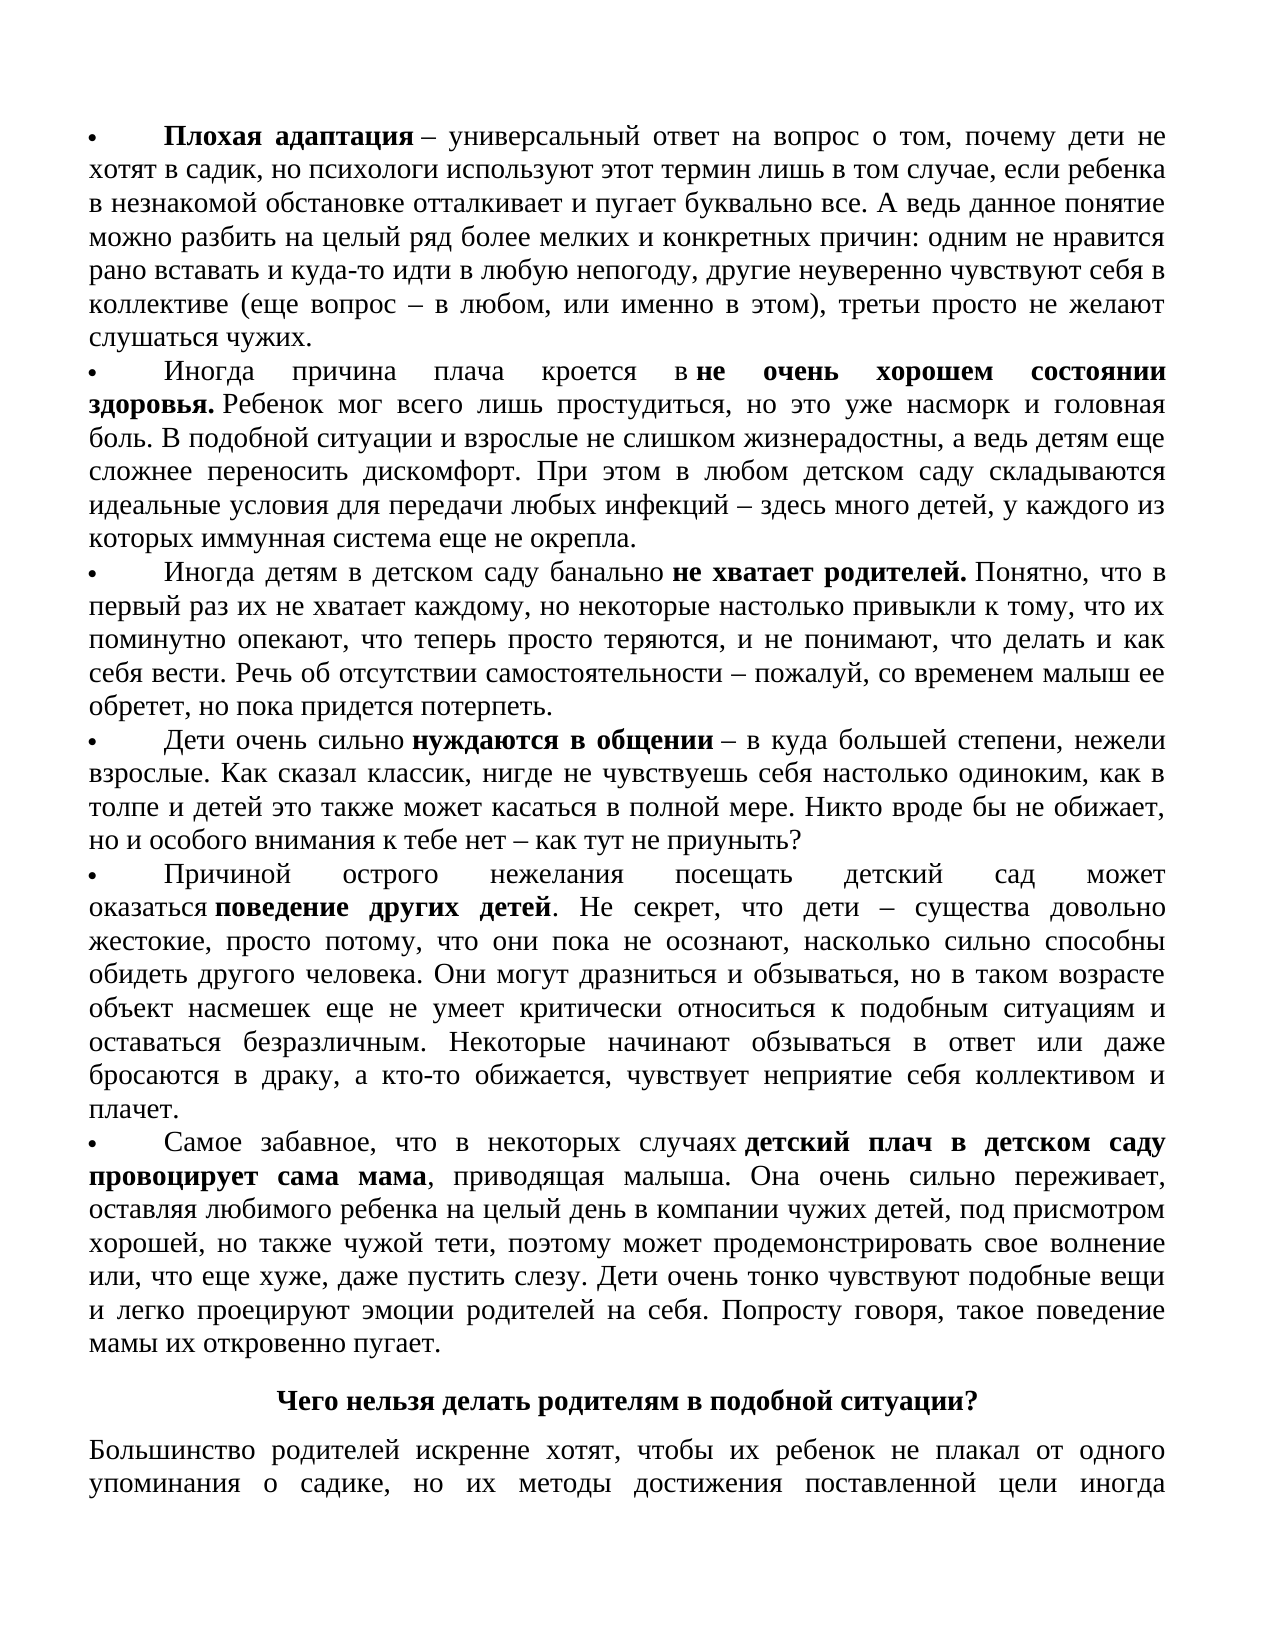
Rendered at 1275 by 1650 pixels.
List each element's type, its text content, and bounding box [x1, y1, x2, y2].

list Плохая адаптация – универсальный ответ на вопрос о том, почему дети не хотят в садик, но психологи используют этот термин лишь в том случае, если ребенка в незнакомой обстановке отталкивает и пугает буквально все. А ведь данное понятие можно разбить на целый ряд более мелких и конкретных причин: одним не нравится рано вставать и куда-то идти в любую непогоду, другие неуверенно чувствуют себя в коллективе (еще вопрос – в любом, или именно в этом), третьи просто не желают слушаться чужих. [89, 118, 1167, 353]
list Иногда детям в детском саду банально не хватает родителей. Понятно, что в первый раз их не хватает каждому, но некоторые настолько привыкли к тому, что их поминутно опекают, что теперь просто теряются, и не понимают, что делать и как себя вести. Речь об отсутствии самостоятельности – пожалуй, со временем малыш ее обретет, но пока придется потерпеть. [89, 554, 1167, 722]
list Причиной острого нежелания посещать детский сад может оказаться поведение других детей. Не секрет, что дети – существа довольно жестокие, просто потому, что они пока не осознают, насколько сильно способны обидеть другого человека. Они могут дразниться и обзываться, но в таком возрасте объект насмешек еще не умеет критически относиться к подобным ситуациям и оставаться безразличным. Некоторые начинают обзываться в ответ или даже бросаются в драку, а кто-то обижается, чувствует неприятие себя коллективом и плачет. [89, 856, 1167, 1124]
list Иногда причина плача кроется в не очень хорошем состоянии здоровья. Ребенок мог всего лишь простудиться, но это уже насморк и головная боль. В подобной ситуации и взрослые не слишком жизнерадостны, а ведь детям еще сложнее переносить дискомфорт. При этом в любом детском саду складываются идеальные условия для передачи любых инфекций – здесь много детей, у каждого из которых иммунная система еще не окрепла. [89, 353, 1167, 554]
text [89, 1432, 1167, 1499]
list Самое забавное, что в некоторых случаях детский плач в детском саду провоцирует сама мама, приводящая малыша. Она очень сильно переживает, оставляя любимого ребенка на целый день в компании чужих детей, под присмотром хорошей, но также чужой тети, поэтому может продемонстрировать свое волнение или, что еще хуже, даже пустить слезу. Дети очень тонко чувствуют подобные вещи и легко проецируют эмоции родителей на себя. Попросту говоря, такое поведение мамы их откровенно пугает. [89, 1124, 1167, 1359]
text Чего нельзя делать родителям в подобной ситуации? [89, 1383, 1167, 1416]
list Дети очень сильно нуждаются в общении – в куда большей степени, нежели взрослые. Как сказал классик, нигде не чувствуешь себя настолько одиноким, как в толпе и детей это также может касаться в полной мере. Никто вроде бы не обижает, но и особого внимания к тебе нет – как тут не приуныть? [89, 722, 1167, 856]
